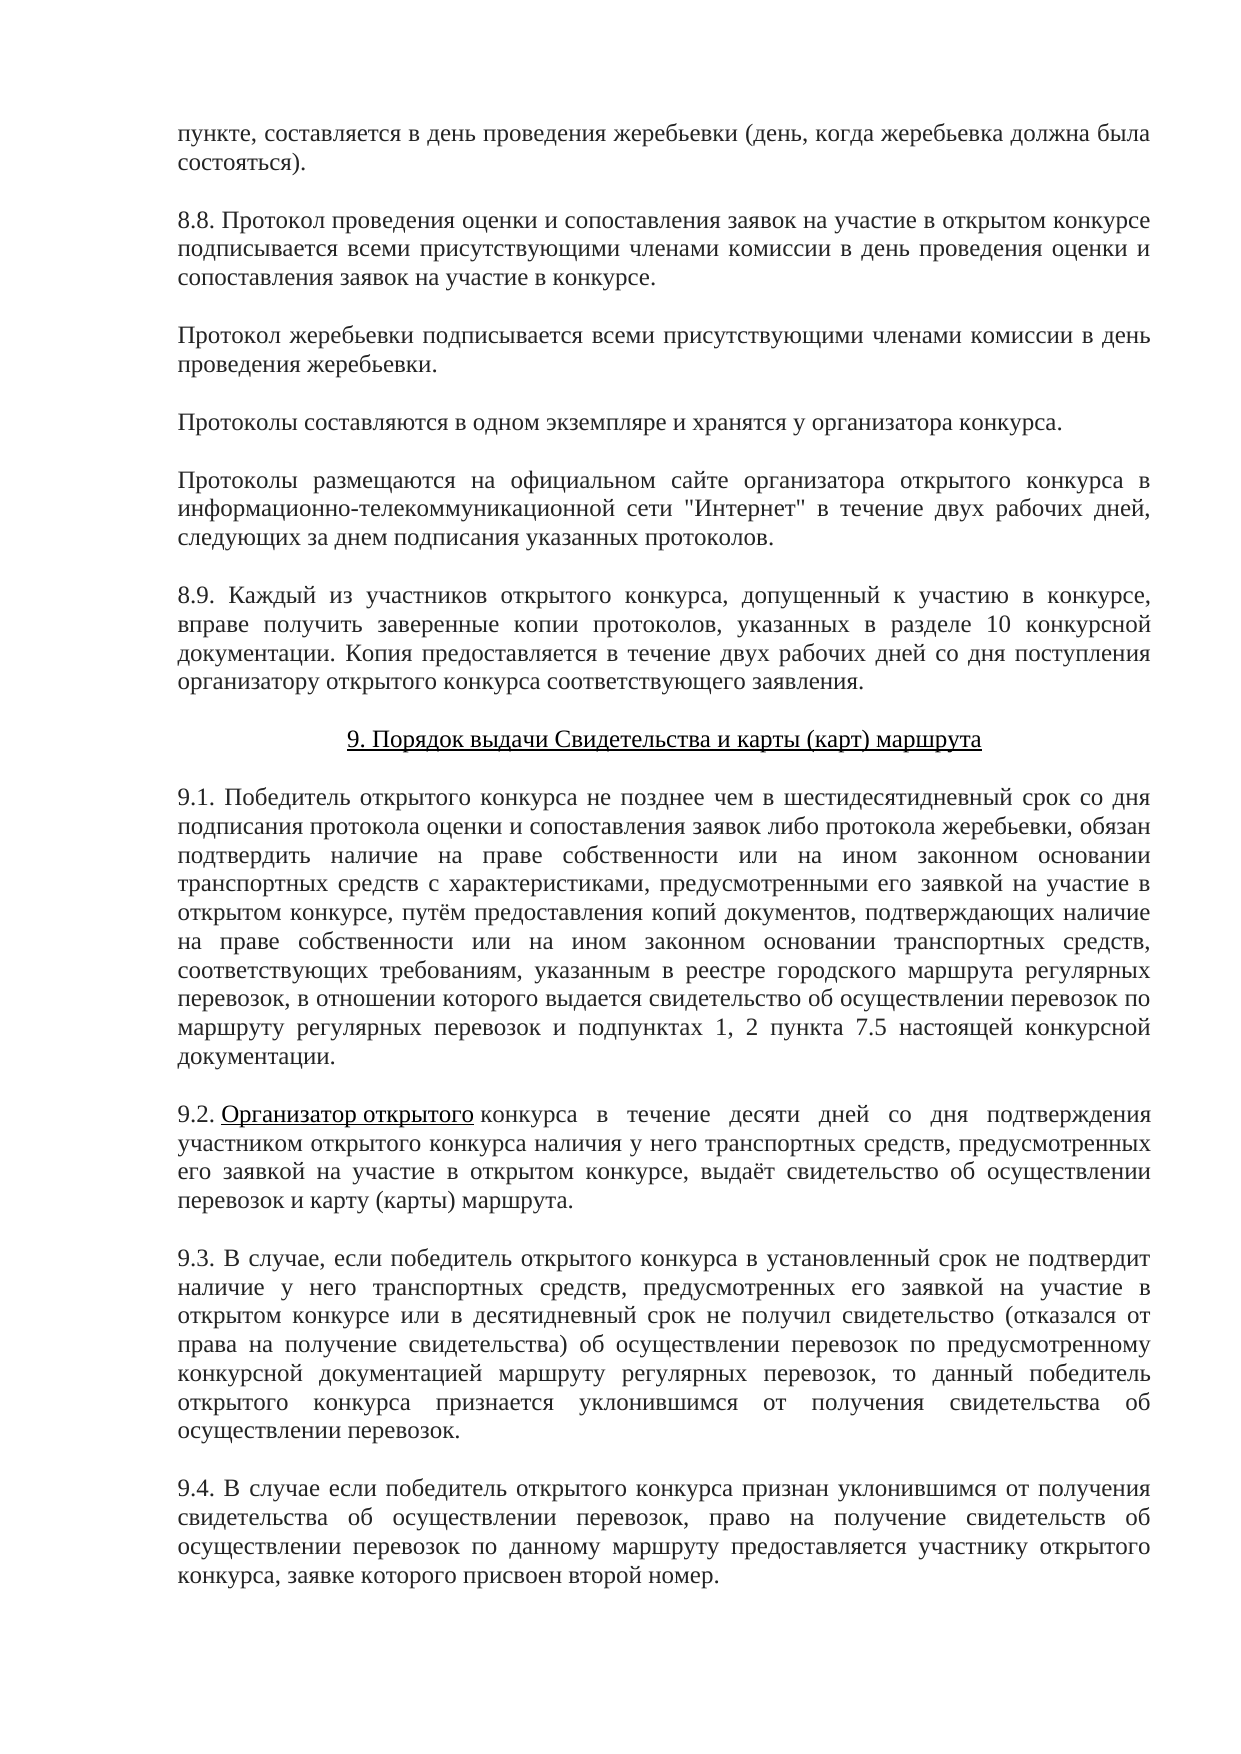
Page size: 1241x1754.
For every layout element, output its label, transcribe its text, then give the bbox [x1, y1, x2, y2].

text Протокол жеребьевки подписывается всеми присутствующими членами комиссии в день проведения жеребьевки. [177, 320, 1152, 378]
text Протоколы составляются в одном экземпляре и хранятся у организатора конкурса. [177, 407, 1152, 436]
text 9.4. В случае если победитель открытого конкурса признан уклонившимся от получения свидетельства об осуществлении перевозок, право на получение свидетельств об осуществлении перевозок по данному маршруту предоставляется участнику открытого конкурса, заявке которого присвоен второй номер. [177, 1473, 1152, 1588]
text 9.1. Победитель открытого конкурса не позднее чем в шестидесятидневный срок со дня подписания протокола оценки и сопоставления заявок либо протокола жеребьевки, обязан подтвердить наличие на праве собственности или на ином законном основании транспортных средств с характеристиками, предусмотренными его заявкой на участие в открытом конкурсе, путём предоставления копий документов, подтверждающих наличие на праве собственности или на ином законном основании транспортных средств, соответствующих требованиям, указанным в реестре городского маршрута регулярных перевозок, в отношении которого выдается свидетельство об осуществлении перевозок по маршруту регулярных перевозок и подпунктах 1, 2 пункта 7.5 настоящей конкурсной документации. [177, 782, 1152, 1070]
text 9. Порядок выдачи Свидетельства и карты (карт) маршрута [177, 724, 1152, 753]
text 8.9. Каждый из участников открытого конкурса, допущенный к участию в конкурсе, вправе получить заверенные копии протоколов, указанных в разделе 10 конкурсной документации. Копия предоставляется в течение двух рабочих дней со дня поступления организатору открытого конкурса соответствующего заявления. [177, 580, 1152, 695]
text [177, 118, 1152, 176]
text 9.3. В случае, если победитель открытого конкурса в установленный срок не подтвердит наличие у него транспортных средств, предусмотренных его заявкой на участие в открытом конкурсе или в десятидневный срок не получил свидетельство (отказался от права на получение свидетельства) об осуществлении перевозок по предусмотренному конкурсной документацией маршруту регулярных перевозок, то данный победитель открытого конкурса признается уклонившимся от получения свидетельства об осуществлении перевозок. [177, 1243, 1152, 1444]
text Протоколы размещаются на официальном сайте организатора открытого конкурса в информационно-телекоммуникационной сети "Интернет" в течение двух рабочих дней, следующих за днем подписания указанных протоколов. [177, 465, 1152, 551]
text 8.8. Протокол проведения оценки и сопоставления заявок на участие в открытом конкурсе подписывается всеми присутствующими членами комиссии в день проведения оценки и сопоставления заявок на участие в конкурсе. [177, 205, 1152, 291]
text 9.2. Организатор открытого конкурса в течение десяти дней со дня подтверждения участником открытого конкурса наличия у него транспортных средств, предусмотренных его заявкой на участие в открытом конкурсе, выдаёт свидетельство об осуществлении перевозок и карту (карты) маршрута. [177, 1099, 1152, 1214]
